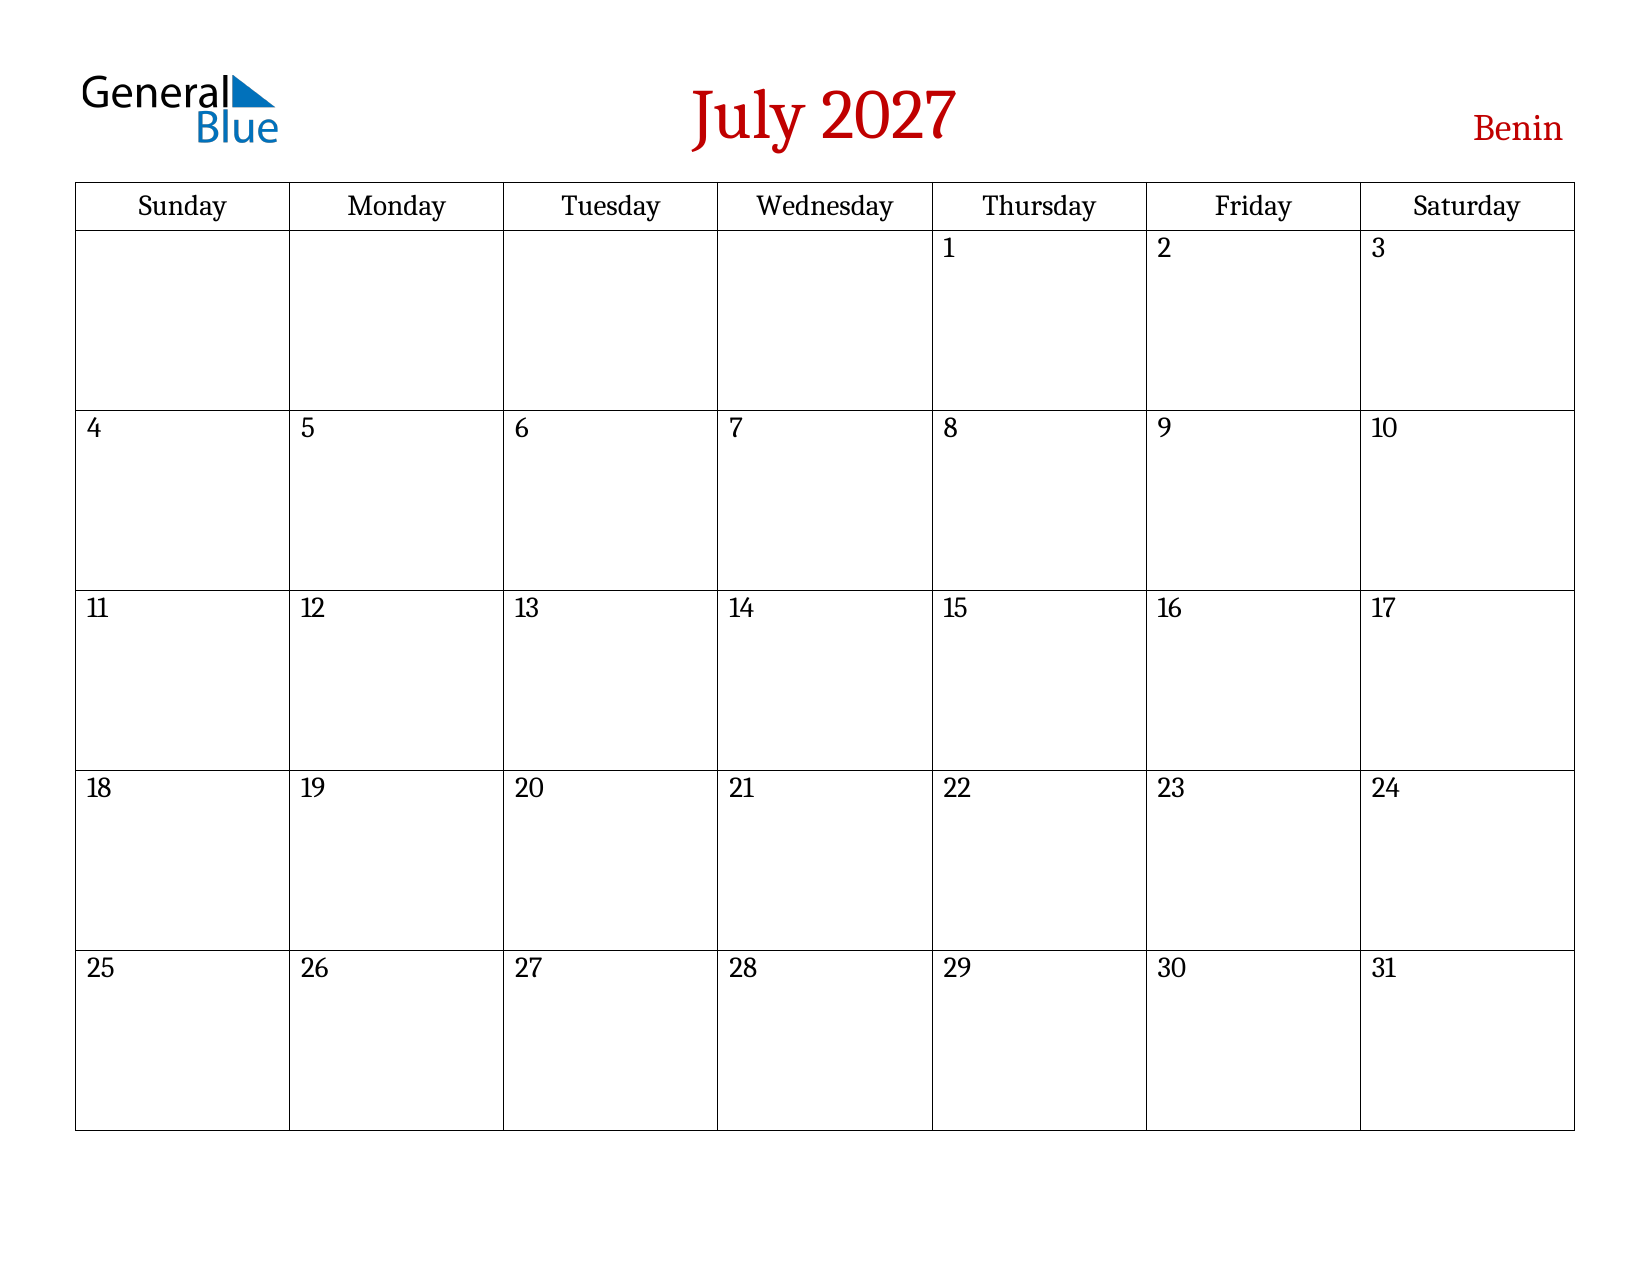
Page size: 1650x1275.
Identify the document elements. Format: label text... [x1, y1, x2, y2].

table_cell Thursday [933, 183, 1146, 230]
table_cell 2 [1147, 231, 1360, 264]
table_header Benin [1146, 75, 1574, 182]
table_cell 3 [1361, 231, 1574, 264]
table_cell [1147, 445, 1360, 590]
table_cell [718, 805, 932, 950]
table_cell 20 [504, 771, 717, 805]
table_cell 22 [933, 771, 1146, 805]
table_cell [718, 445, 932, 590]
table_cell 28 [718, 951, 932, 985]
table_header July 2027 [504, 75, 1146, 182]
table_cell [290, 625, 503, 770]
table_cell 6 [504, 411, 717, 444]
table_cell 26 [290, 951, 503, 985]
table_cell 9 [1147, 411, 1360, 444]
table_cell [290, 985, 503, 1130]
table_cell [76, 265, 289, 410]
table_cell 23 [1147, 771, 1360, 805]
table_cell [1361, 985, 1574, 1130]
table_cell [76, 445, 289, 590]
table_cell 15 [933, 591, 1146, 625]
table_cell [718, 625, 932, 770]
table_cell 17 [1361, 591, 1574, 625]
table_cell [933, 805, 1146, 950]
table_cell 5 [290, 411, 503, 444]
table_cell 8 [933, 411, 1146, 444]
table_cell Saturday [1361, 183, 1574, 230]
table_cell 11 [76, 591, 289, 625]
table_cell [76, 805, 289, 950]
table_cell [718, 985, 932, 1130]
table_cell [718, 265, 932, 410]
table_cell 4 [76, 411, 289, 444]
table_cell [504, 985, 717, 1130]
table_cell [1147, 625, 1360, 770]
table_cell Tuesday [504, 183, 717, 230]
table_cell [1147, 985, 1360, 1130]
table_cell 29 [933, 951, 1146, 985]
table_cell [933, 265, 1146, 410]
table_cell [76, 231, 289, 264]
table_cell 13 [504, 591, 717, 625]
table_cell Monday [290, 183, 503, 230]
table_cell Friday [1147, 183, 1360, 230]
table_cell [1361, 625, 1574, 770]
table_cell [76, 625, 289, 770]
table_cell 14 [718, 591, 932, 625]
table_cell 16 [1147, 591, 1360, 625]
table_cell [290, 805, 503, 950]
table_cell [504, 265, 717, 410]
table_cell [504, 231, 717, 264]
table_cell 21 [718, 771, 932, 805]
table_cell 24 [1361, 771, 1574, 805]
table_cell [290, 231, 503, 264]
table_cell 30 [1147, 951, 1360, 985]
table_cell [504, 625, 717, 770]
table_cell [1147, 265, 1360, 410]
table_cell [1361, 265, 1574, 410]
table_cell [1147, 805, 1360, 950]
table_cell [504, 445, 717, 590]
table_cell [933, 985, 1146, 1130]
table_cell [933, 445, 1146, 590]
table_cell 31 [1361, 951, 1574, 985]
table_cell [933, 625, 1146, 770]
table_cell [76, 985, 289, 1130]
table_cell 7 [718, 411, 932, 444]
table_cell 10 [1361, 411, 1574, 444]
table_cell [1361, 805, 1574, 950]
table_cell 27 [504, 951, 717, 985]
table_cell [718, 231, 932, 264]
table_cell 19 [290, 771, 503, 805]
table_cell 25 [76, 951, 289, 985]
table_cell 18 [76, 771, 289, 805]
table_cell [1361, 445, 1574, 590]
table_cell [504, 805, 717, 950]
table_cell 1 [933, 231, 1146, 264]
table_header [76, 75, 503, 182]
table_cell 12 [290, 591, 503, 625]
table_cell Wednesday [718, 183, 932, 230]
table_cell Sunday [76, 183, 289, 230]
table_cell [290, 445, 503, 590]
table_cell [290, 265, 503, 410]
picture [82, 75, 278, 143]
